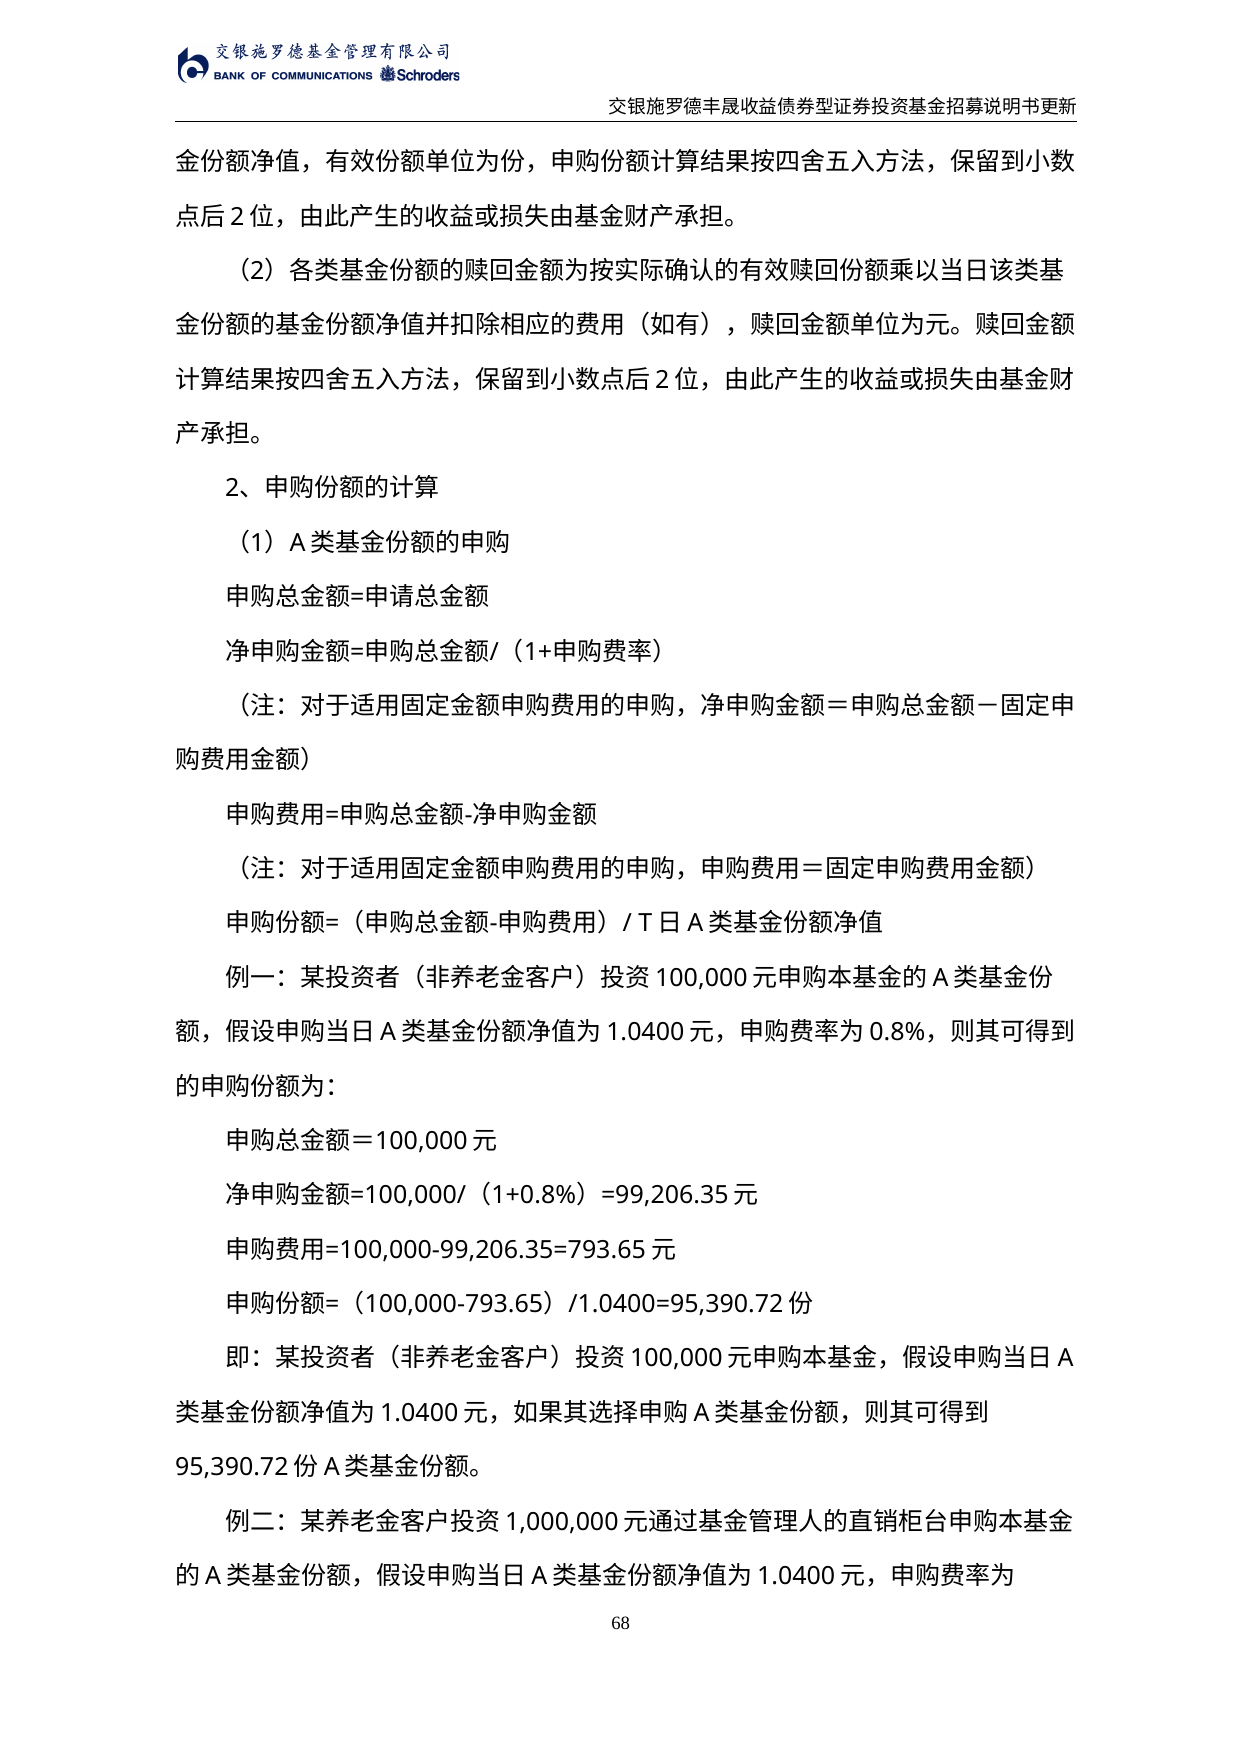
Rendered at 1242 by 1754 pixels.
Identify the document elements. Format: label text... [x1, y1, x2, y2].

text 申购总金额＝100,000元 [175, 1120, 1077, 1157]
text 净申购金额=申购总金额/（1+申购费率） [175, 631, 1077, 667]
text （1）A类基金份额的申购 [175, 522, 1077, 558]
text 即：某投资者（非养老金客户）投资100,000元申购本基金，假设申购当日A类基金份额净值为1.0400元，如果其选择申购A类基金份额，则其可得到95,390.72份A类基金份额。 [175, 1338, 1077, 1483]
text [175, 142, 1077, 232]
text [175, 1501, 1077, 1592]
picture [178, 43, 460, 83]
text 申购份额=（100,000-793.65）/1.0400=95,390.72份 [175, 1283, 1077, 1320]
text 例一：某投资者（非养老金客户）投资100,000元申购本基金的A类基金份额，假设申购当日A类基金份额净值为1.0400元，申购费率为0.8%，则其可得到的申购份额为： [175, 957, 1077, 1102]
text （2）各类基金份额的赎回金额为按实际确认的有效赎回份额乘以当日该类基金份额的基金份额净值并扣除相应的费用（如有），赎回金额单位为元。赎回金额计算结果按四舍五入方法，保留到小数点后2位，由此产生的收益或损失由基金财产承担。 [175, 250, 1077, 450]
text 净申购金额=100,000/（1+0.8%）=99,206.35元 [175, 1175, 1077, 1211]
text 申购费用=100,000-99,206.35=793.65元 [175, 1229, 1077, 1265]
text 申购份额=（申购总金额-申购费用）/ T日A类基金份额净值 [175, 903, 1077, 939]
text 申购费用=申购总金额-净申购金额 [175, 794, 1077, 830]
text 2、申购份额的计算 [175, 468, 1077, 504]
text （注：对于适用固定金额申购费用的申购，净申购金额＝申购总金额－固定申购费用金额） [175, 685, 1077, 776]
text 申购总金额=申请总金额 [175, 577, 1077, 613]
text （注：对于适用固定金额申购费用的申购，申购费用＝固定申购费用金额） [175, 848, 1077, 885]
